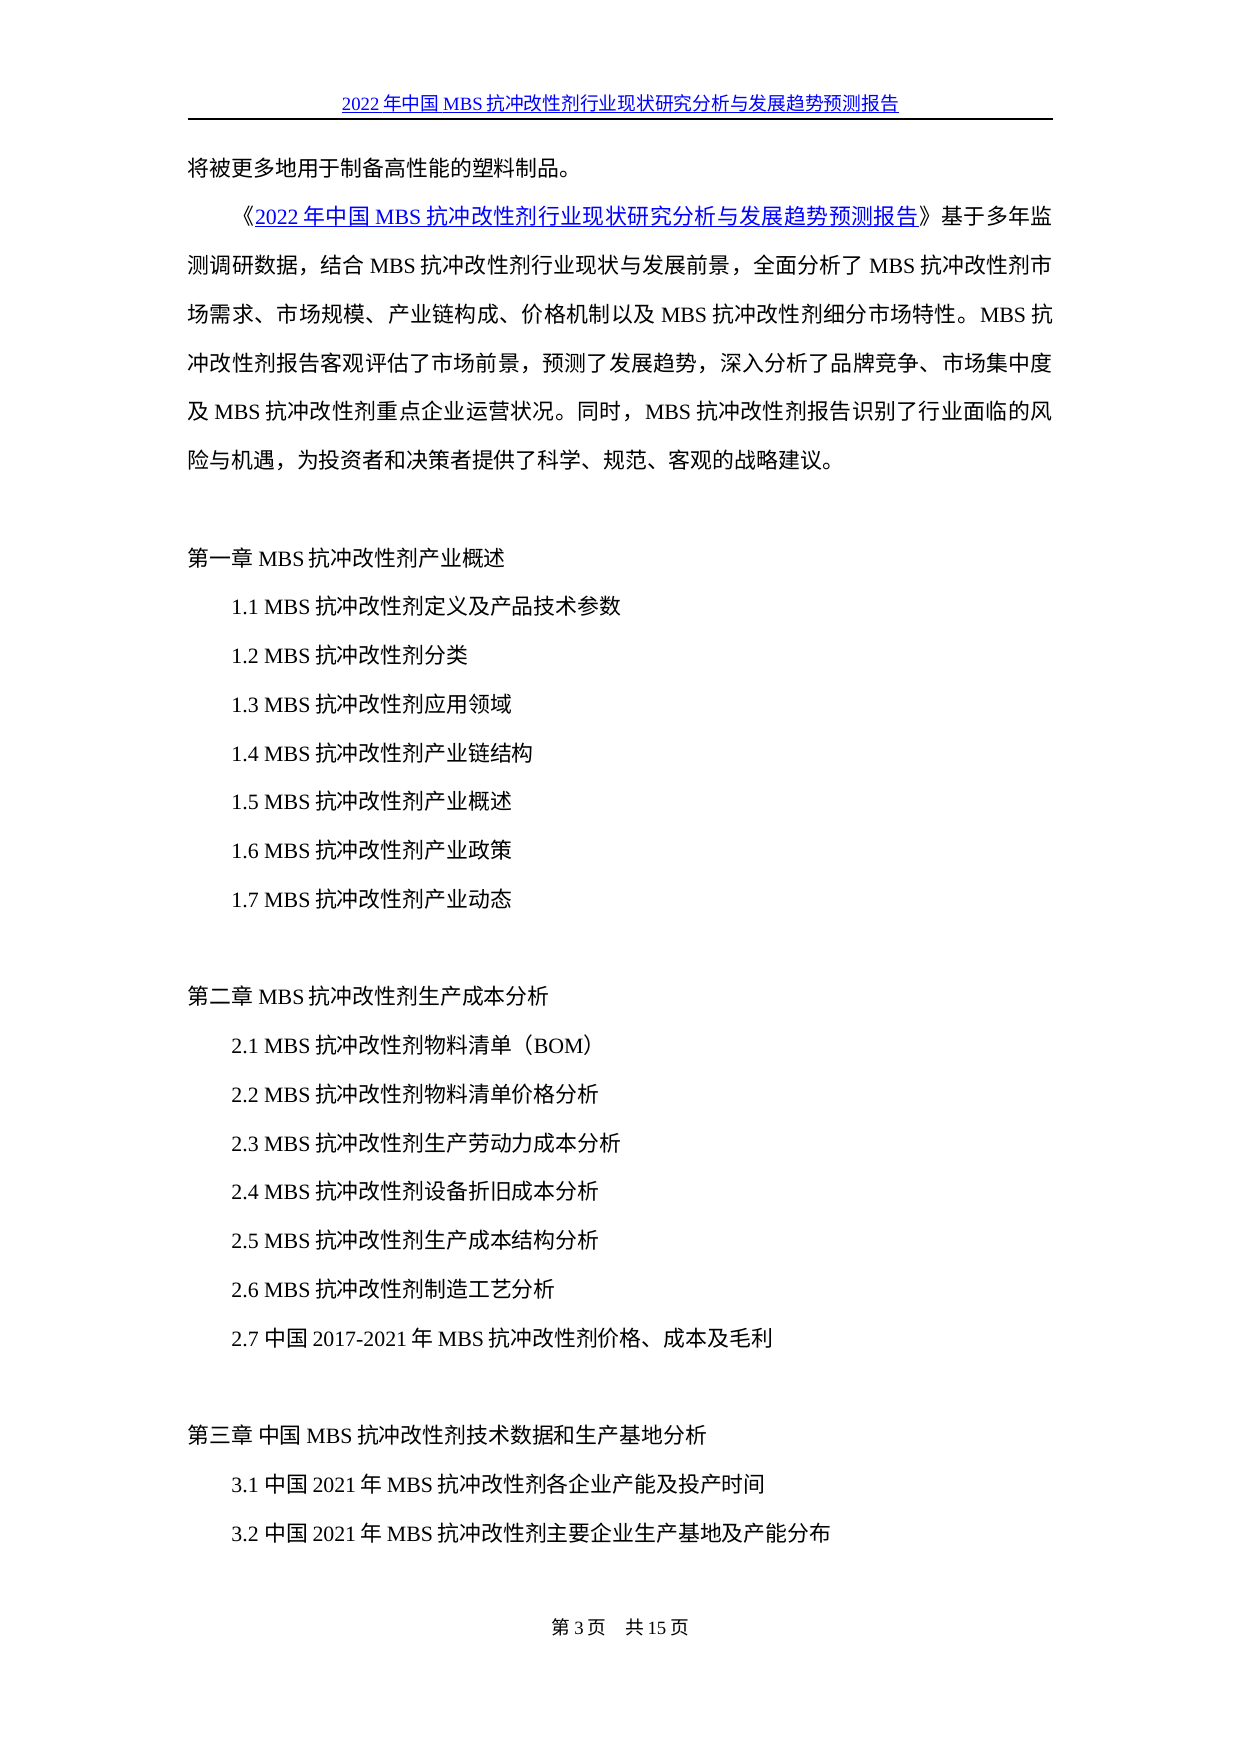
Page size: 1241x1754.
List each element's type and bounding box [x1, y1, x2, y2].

text [187, 150, 1053, 1548]
